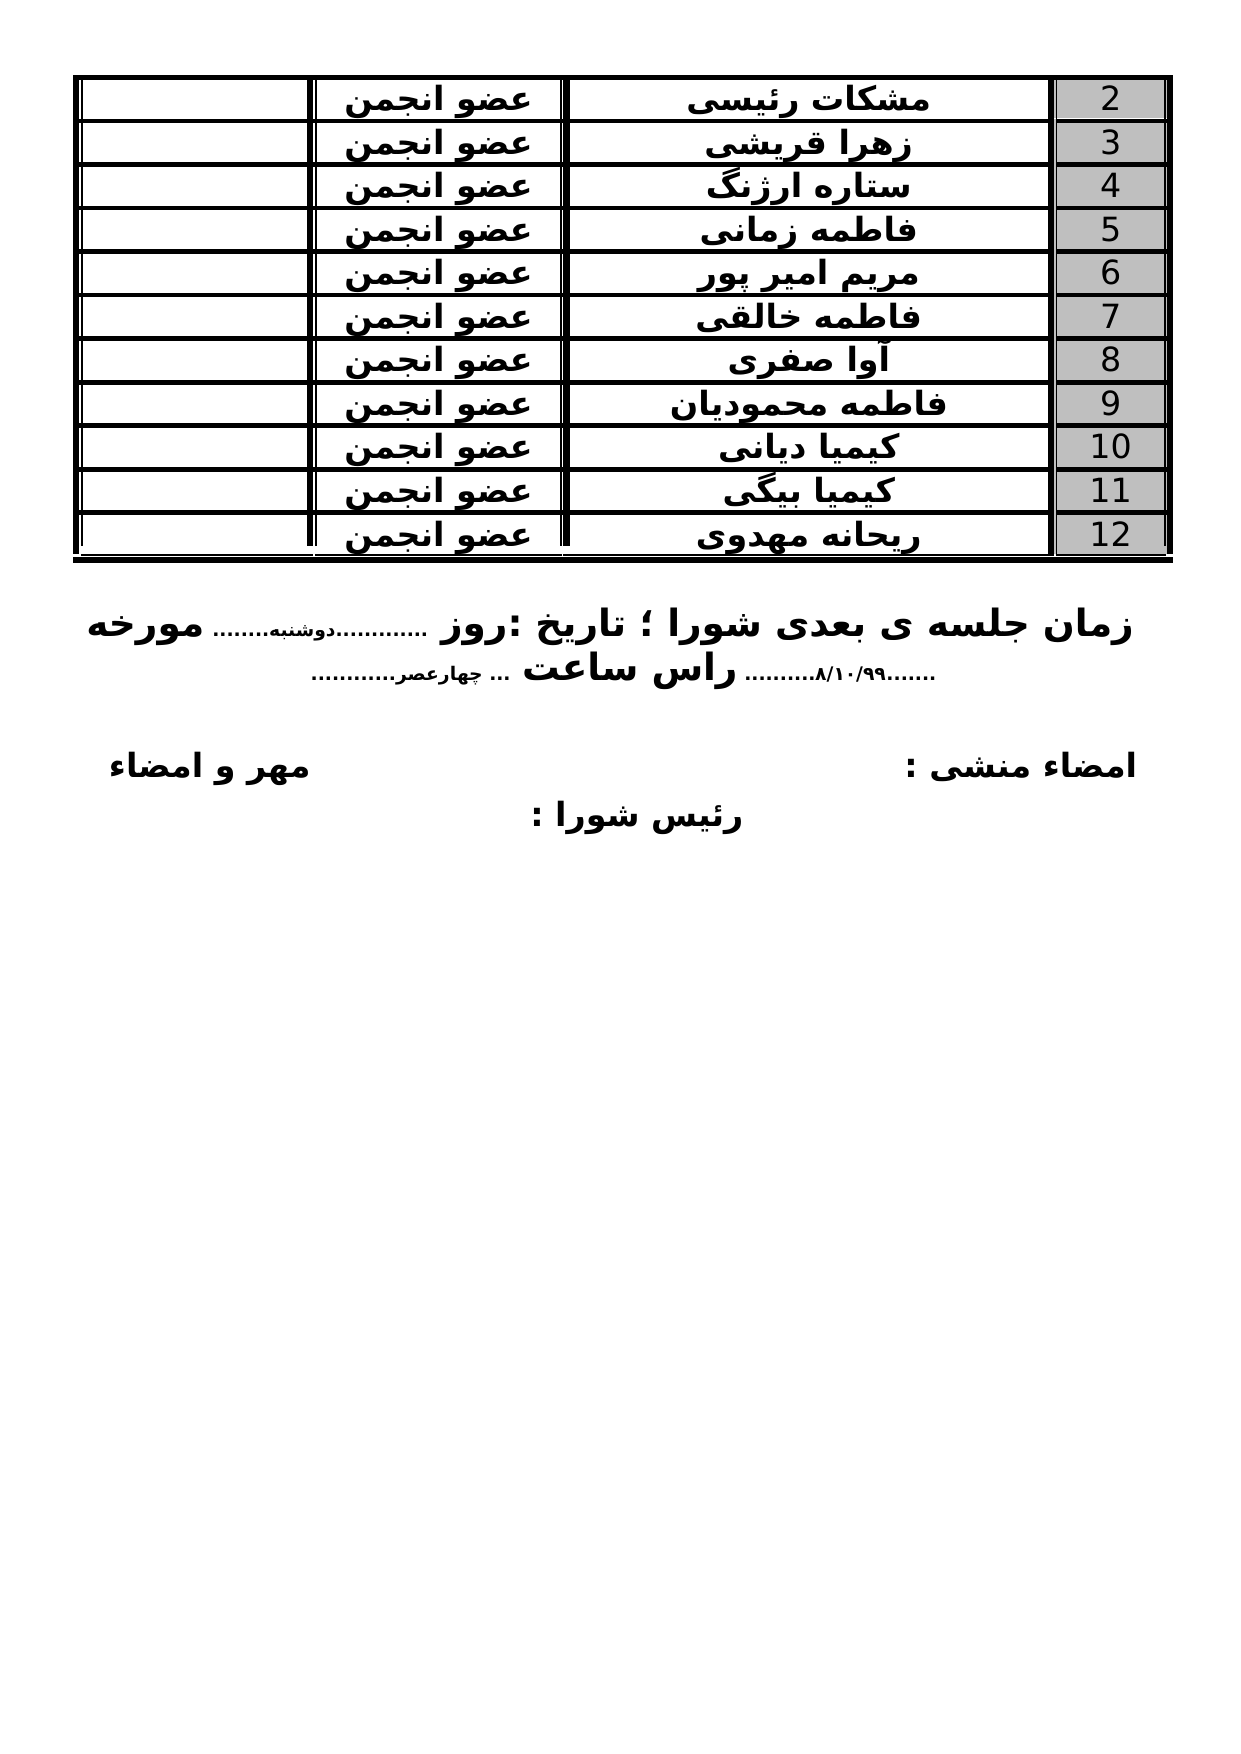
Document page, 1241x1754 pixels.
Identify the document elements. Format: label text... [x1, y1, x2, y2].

table_cell ستاره ارژنگ [570, 167, 1048, 206]
table_cell کیمیا دیانی [570, 428, 1048, 467]
table_cell مشکات رئیسی [570, 80, 1048, 118]
table_cell 5 [1057, 210, 1164, 249]
table_cell 12 [1057, 515, 1167, 554]
table_cell 2 [1057, 80, 1164, 118]
table_cell [83, 210, 307, 249]
table_cell 9 [1057, 385, 1164, 423]
table_cell عضو انجمن [317, 472, 560, 510]
table_cell عضو انجمن [317, 80, 560, 118]
table_cell [83, 254, 307, 293]
table_cell فاطمه زمانی [570, 210, 1048, 249]
table_cell 7 [1057, 297, 1164, 336]
table_cell زهرا قریشی [570, 123, 1048, 162]
table_cell 10 [1057, 428, 1164, 467]
text زمان جلسه ی بعدی شورا ؛ تاریخ :روز .............دوشنبه........ مورخه .......۸/۱۰/۹۹.......... راس ساعت ... چهارعصر............ [78, 602, 1169, 689]
table_cell عضو انجمن [317, 123, 560, 162]
text امضاء منشی : مهر و امضاء رئیس شورا : [78, 746, 1169, 836]
table_cell [83, 385, 307, 423]
table_cell [83, 341, 307, 380]
table_cell عضو انجمن [312, 515, 565, 554]
table_cell عضو انجمن [317, 254, 560, 293]
table_cell [83, 123, 307, 162]
table_cell عضو انجمن [317, 385, 560, 423]
table_cell [83, 472, 307, 510]
table_cell [83, 80, 307, 118]
table_cell [79, 515, 312, 554]
table_cell فاطمه خالقی [570, 297, 1048, 336]
table_cell عضو انجمن [317, 341, 560, 380]
table_cell 3 [1057, 123, 1164, 162]
table_cell ریحانه مهدوی [565, 515, 1048, 554]
table_cell [83, 428, 307, 467]
table_cell آوا صفری [570, 341, 1048, 380]
table_cell 8 [1057, 341, 1164, 380]
table_cell عضو انجمن [317, 297, 560, 336]
table_cell [83, 167, 307, 206]
table_cell 6 [1057, 254, 1164, 293]
table_cell [83, 297, 307, 336]
table_cell کیمیا بیگی [570, 472, 1048, 510]
table_cell 4 [1057, 167, 1164, 206]
table_cell مریم امیر پور [570, 254, 1048, 293]
table_cell عضو انجمن [317, 210, 560, 249]
table_cell فاطمه محمودیان [570, 385, 1048, 423]
table_cell عضو انجمن [317, 167, 560, 206]
table_cell عضو انجمن [317, 428, 560, 467]
table_cell 11 [1057, 472, 1164, 510]
